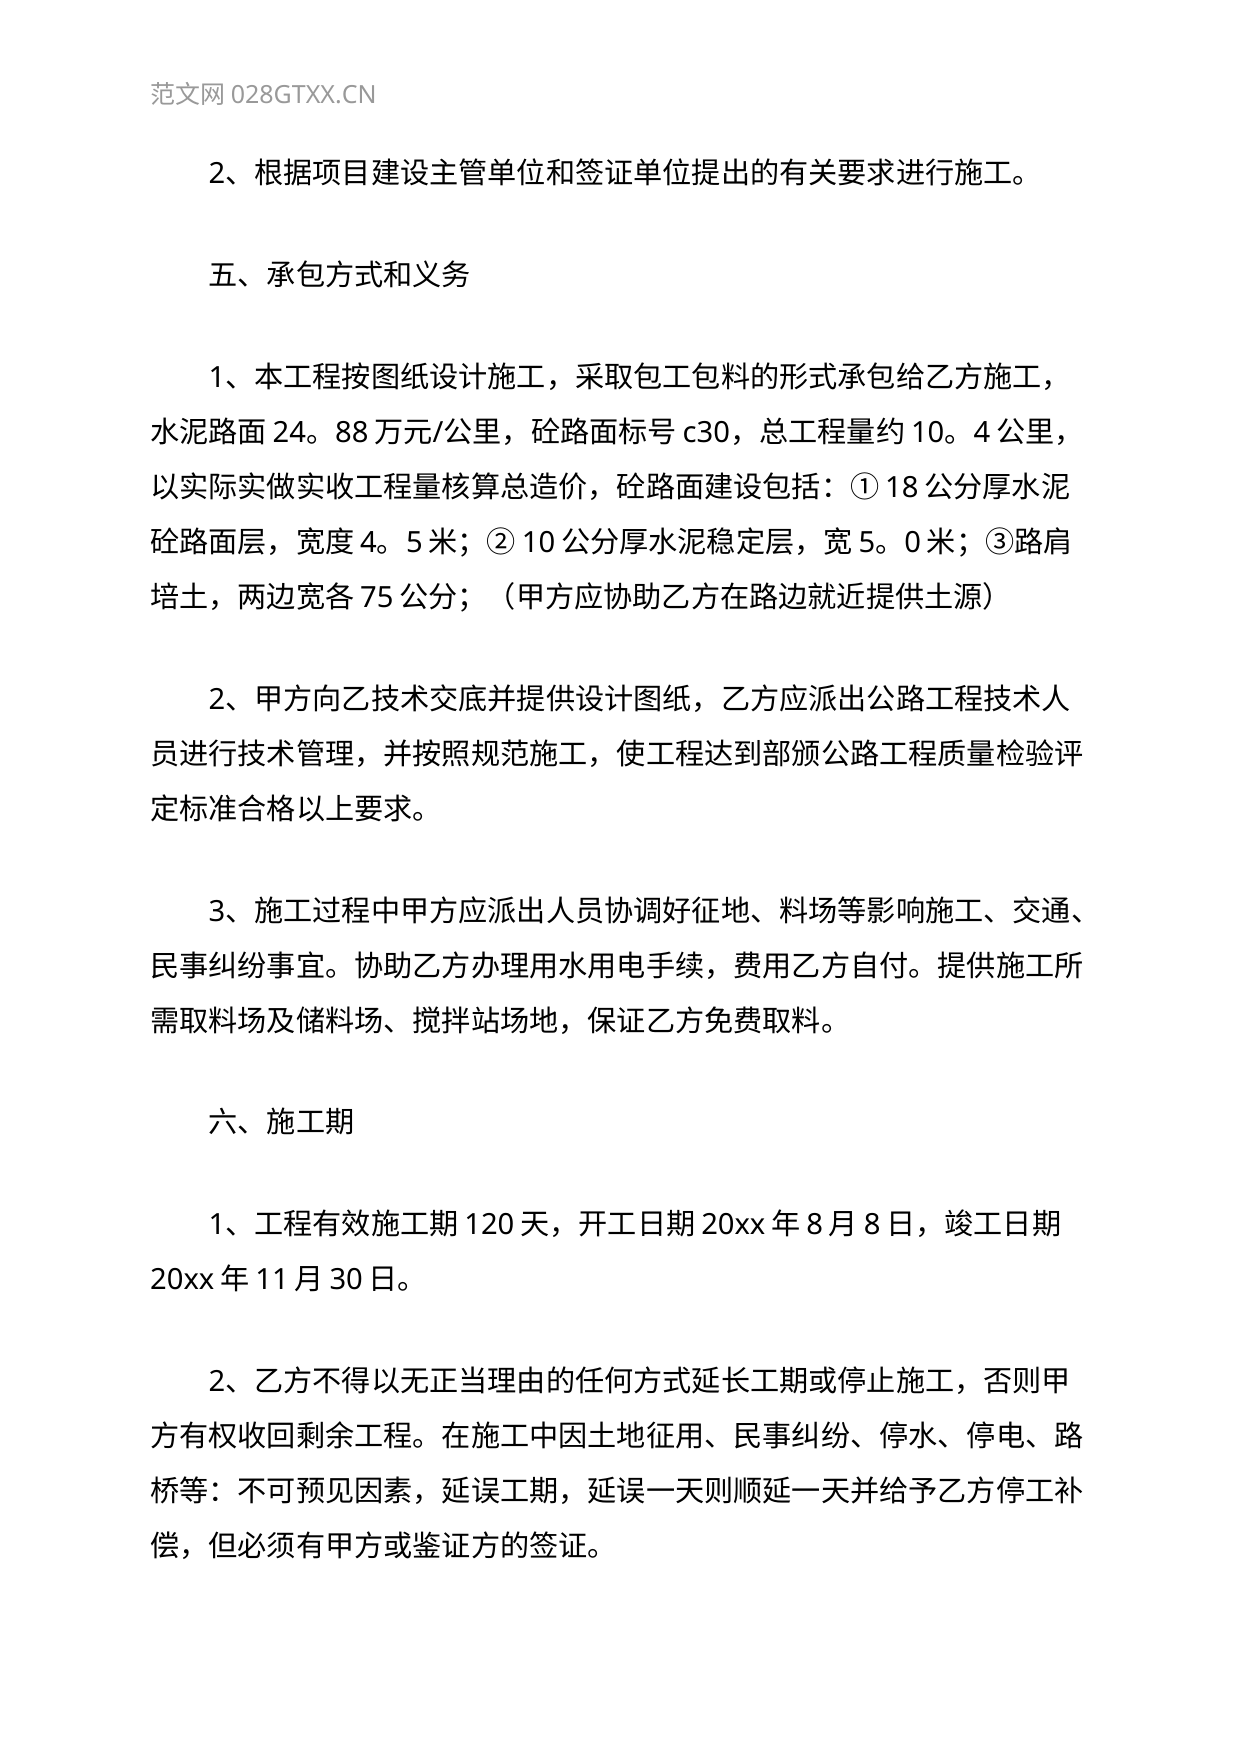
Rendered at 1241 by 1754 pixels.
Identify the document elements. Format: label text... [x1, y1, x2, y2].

text 1、工程有效施工期120天，开工日期20xx年8月8日，竣工日期20xx年11月30日。 [150, 1201, 1090, 1298]
text 2、根据项目建设主管单位和签证单位提出的有关要求进行施工。 [150, 150, 1090, 192]
text 2、乙方不得以无正当理由的任何方式延长工期或停止施工，否则甲方有权收回剩余工程。在施工中因土地征用、民事纠纷、停水、停电、路桥等：不可预见因素，延误工期，延误一天则顺延一天并给予乙方停工补偿，但必须有甲方或鉴证方的签证。 [150, 1358, 1090, 1565]
text 3、施工过程中甲方应派出人员协调好征地、料场等影响施工、交通、民事纠纷事宜。协助乙方办理用水用电手续，费用乙方自付。提供施工所需取料场及储料场、搅拌站场地，保证乙方免费取料。 [150, 887, 1090, 1039]
text 1、本工程按图纸设计施工，采取包工包料的形式承包给乙方施工，水泥路面24。88万元/公里，砼路面标号c30，总工程量约10。4公里，以实际实做实收工程量核算总造价，砼路面建设包括：①18公分厚水泥砼路面层，宽度4。5米；②10公分厚水泥稳定层，宽5。0米；③路肩培土，两边宽各75公分；（甲方应协助乙方在路边就近提供土源） [150, 354, 1090, 616]
text 2、甲方向乙技术交底并提供设计图纸，乙方应派出公路工程技术人员进行技术管理，并按照规范施工，使工程达到部颁公路工程质量检验评定标准合格以上要求。 [150, 676, 1090, 828]
text 六、施工期 [150, 1099, 1090, 1141]
text 五、承包方式和义务 [150, 252, 1090, 294]
